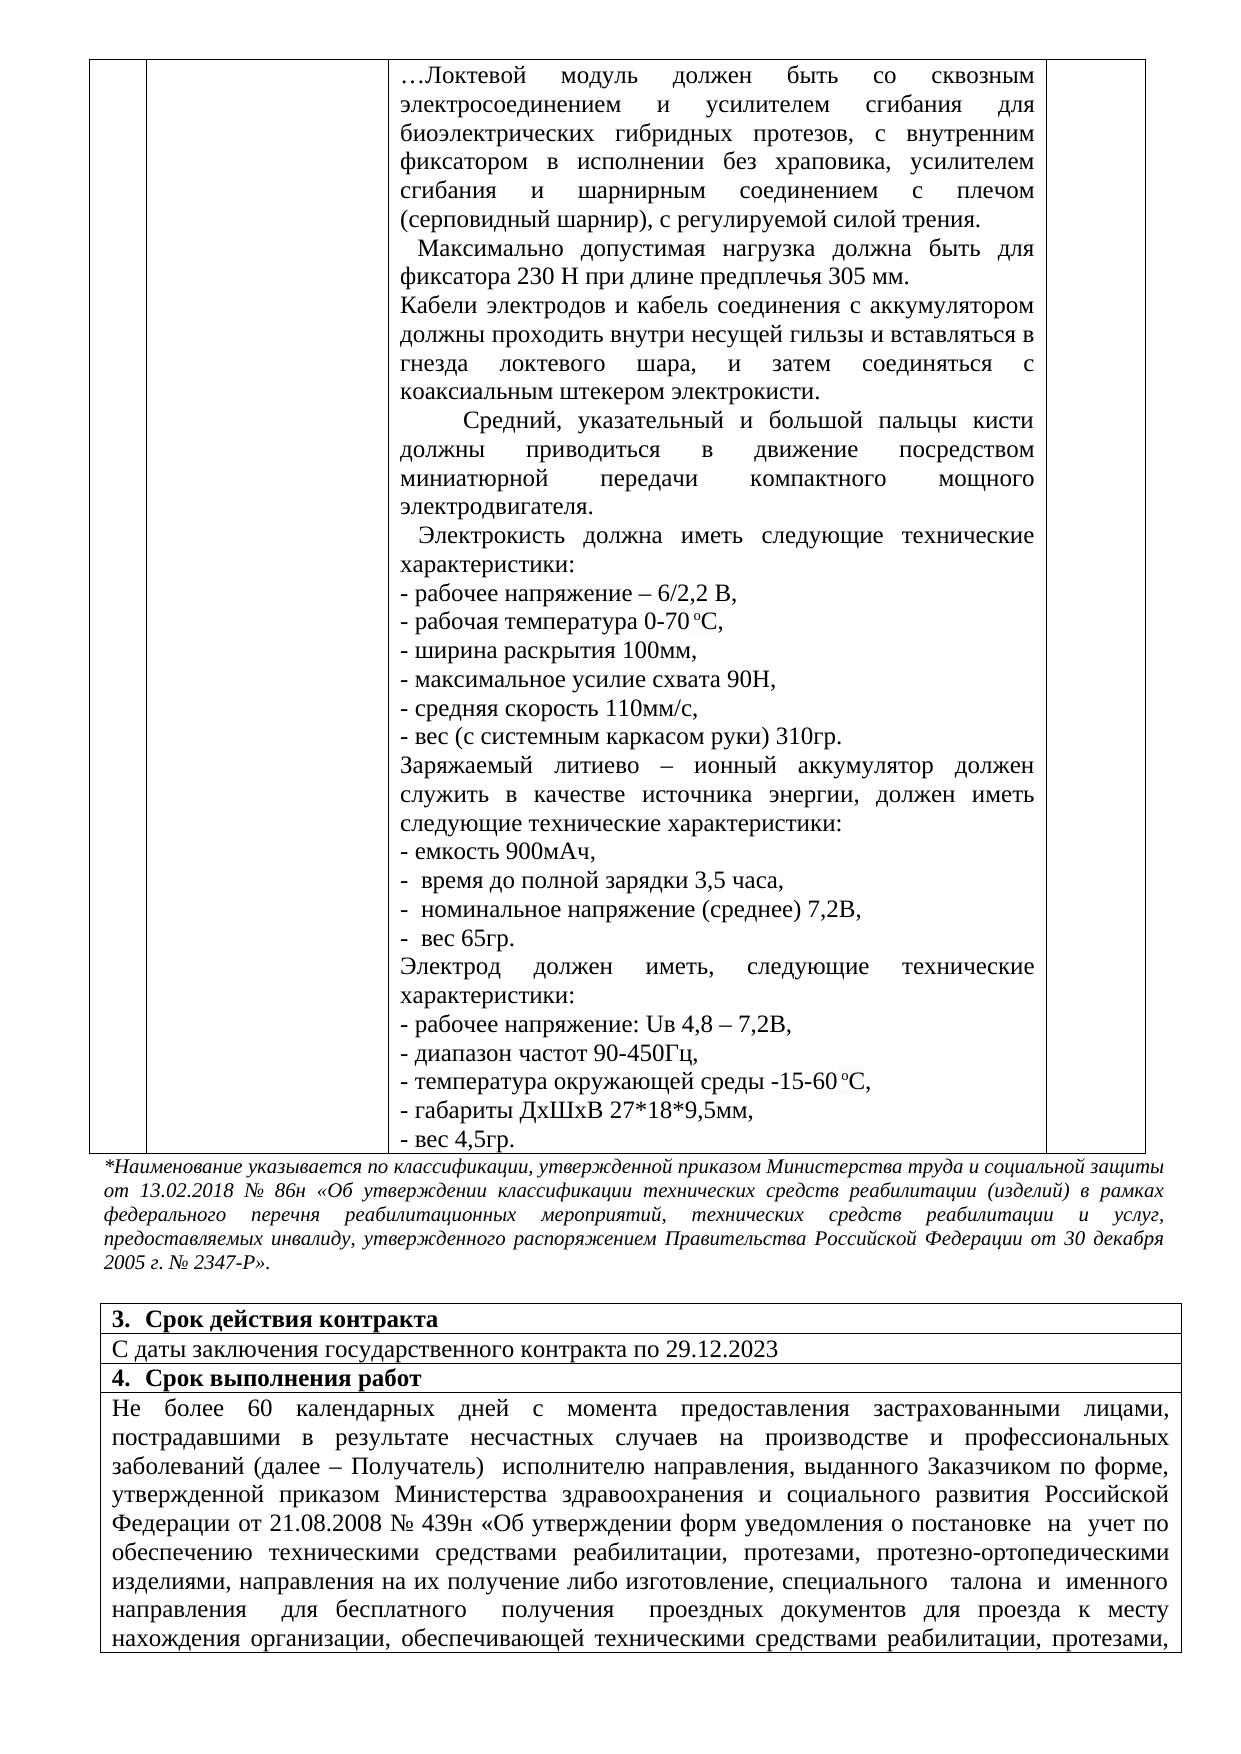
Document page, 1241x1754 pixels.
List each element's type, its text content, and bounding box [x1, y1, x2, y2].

table_cell 1 [90, 60, 146, 1153]
table_cell 1 [1047, 60, 1145, 1153]
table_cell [101, 1393, 1181, 1652]
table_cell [389, 60, 1046, 1153]
table_cell С даты заключения государственного контракта по 29.12.2023 [101, 1334, 1181, 1362]
text *Наименование указывается по классификации, утвержденной приказом Министерства труда и социальной защиты от 13.02.2018 № 86н «Об утверждении классификации технических средств реабилитации (изделий) в рамках федерального перечня реабилитационных мероприятий, технических средств реабилитации и услуг, предоставляемых инвалиду, утвержденного распоряжением Правительства Российской Федерации от 30 декабря 2005 г. № 2347-Р». [103, 1154, 1167, 1274]
table_cell Срок выполнения работ [101, 1364, 1181, 1392]
table_header Срок действия контракта [101, 1304, 1181, 1333]
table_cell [147, 60, 388, 1153]
